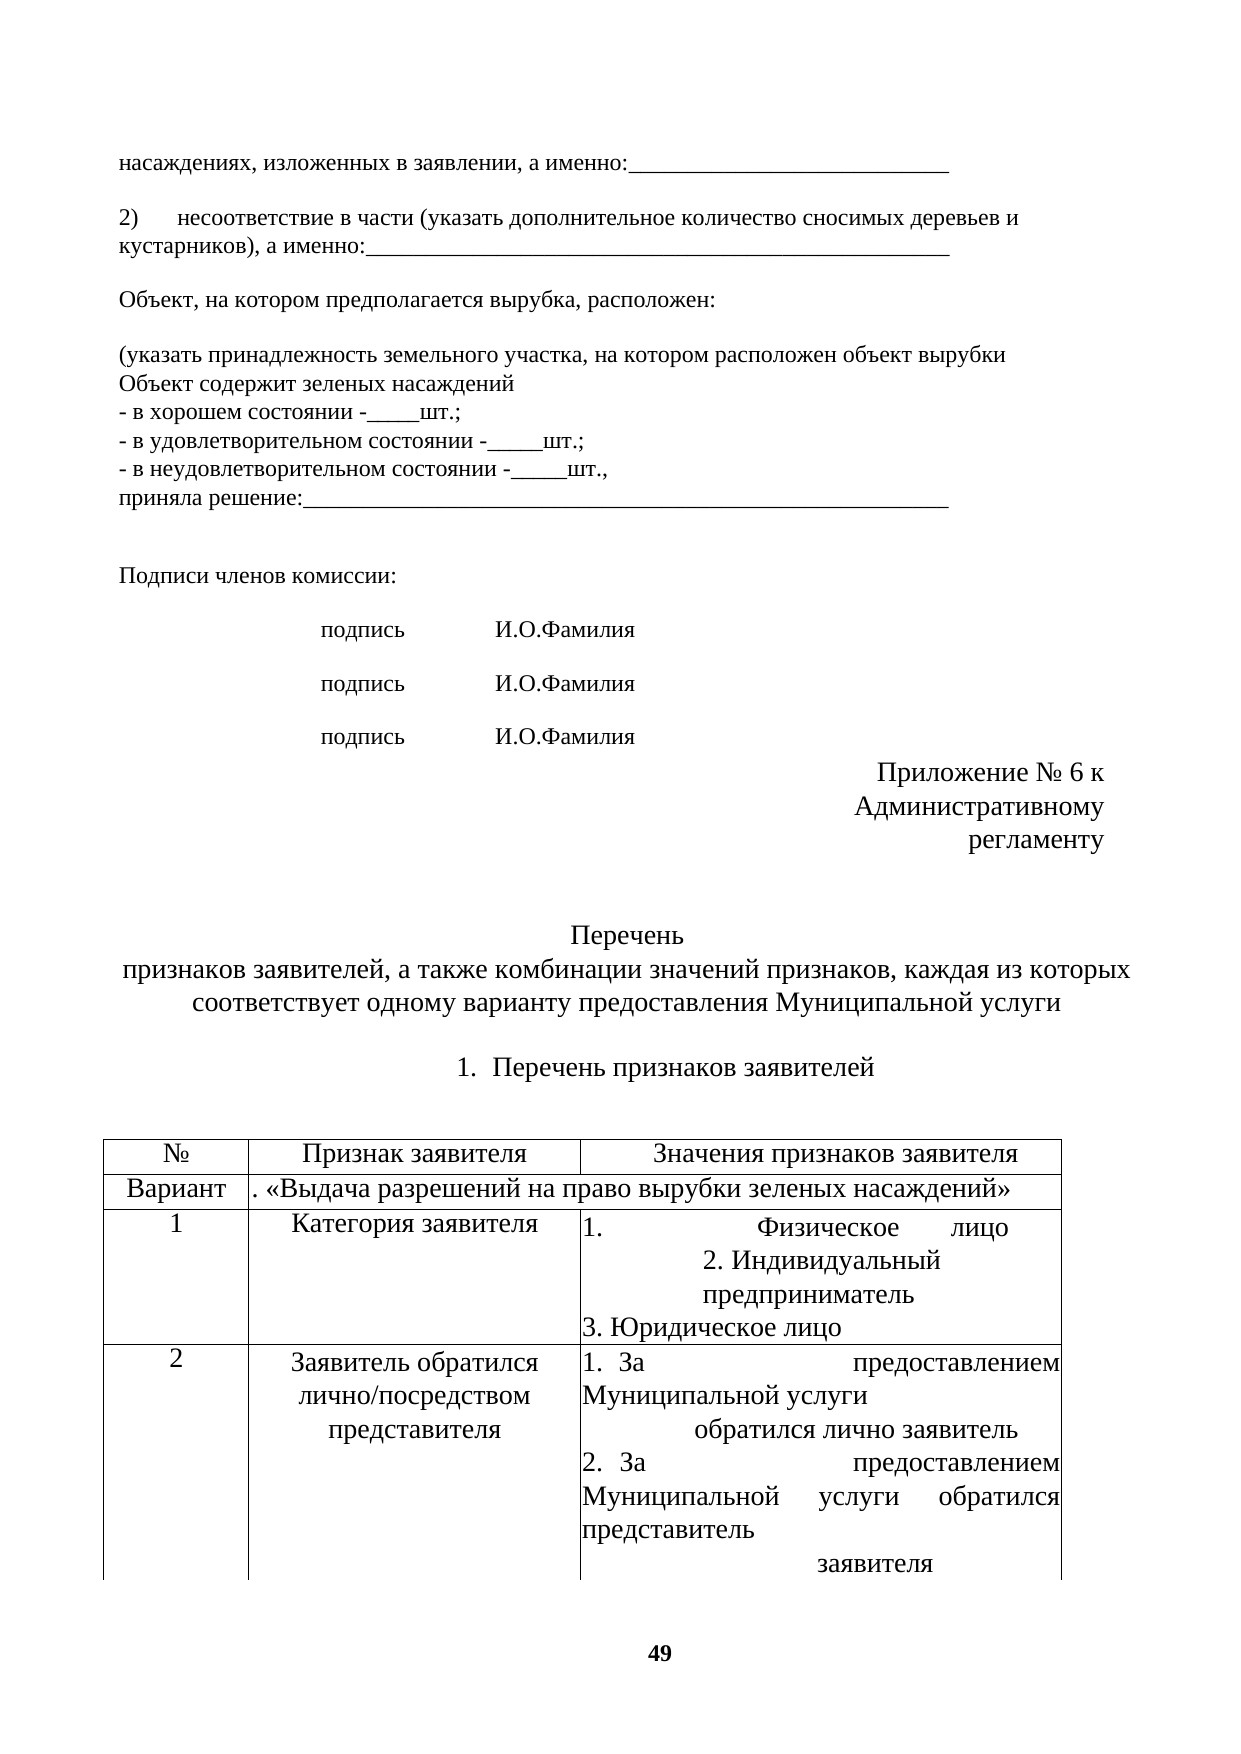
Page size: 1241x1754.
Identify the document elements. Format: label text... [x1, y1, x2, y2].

text Объект содержит зеленых насаждений [118, 368, 1138, 397]
list в удовлетворительном состоянии - шт.; [118, 425, 1138, 454]
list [118, 148, 1029, 177]
table_header Значения признаков заявителя [581, 1140, 1061, 1174]
table_cell . «Выдача разрешений на право вырубки зеленых насаждений» [249, 1175, 1061, 1208]
table_cell Заявитель обратился лично/посредством представителя [249, 1345, 580, 1579]
table_cell За предоставлением Муниципальной услуги обратился лично заявитель За предоставлением Муниципальной услуги обратился представитель заявителя [581, 1345, 1061, 1579]
list Перечень признаков заявителей [456, 1054, 1138, 1082]
text подпись И.О.Фамилия [321, 650, 1138, 702]
list несоответствие в части (указать дополнительное количество сносимых деревьев и кустарников), а именно: [118, 202, 1029, 259]
table_header № [104, 1140, 248, 1174]
table_header Признак заявителя [249, 1140, 580, 1174]
text подпись И.О.Фамилия [321, 702, 1138, 755]
text Объект, на котором предполагается вырубка, расположен: [118, 288, 1138, 312]
text (указать принадлежность земельного участка, на котором расположен объект вырубки [118, 340, 1029, 368]
text подпись И.О.Фамилия [321, 618, 1138, 642]
table_cell 2 [104, 1345, 248, 1579]
text Приложение № 6 к Административному регламенту [725, 755, 1104, 855]
table_cell Физическое лицо Индивидуальный предприниматель 3. Юридическое лицо [581, 1210, 1061, 1343]
table_cell Категория заявителя [249, 1210, 580, 1343]
text признаков заявителей, а также комбинации значений признаков, каждая из которых соответствует одному варианту предоставления Муниципальной услуги [116, 951, 1138, 1018]
text Перечень [116, 918, 1138, 951]
text Подписи членов комиссии: [118, 564, 1138, 588]
table_cell 1 [104, 1210, 248, 1343]
list в неудовлетворительном состоянии - шт., [118, 454, 1138, 482]
text приняла решение: [118, 482, 1138, 511]
table_cell Вариант [104, 1175, 248, 1208]
list в хорошем состоянии - шт.; [118, 397, 1138, 425]
